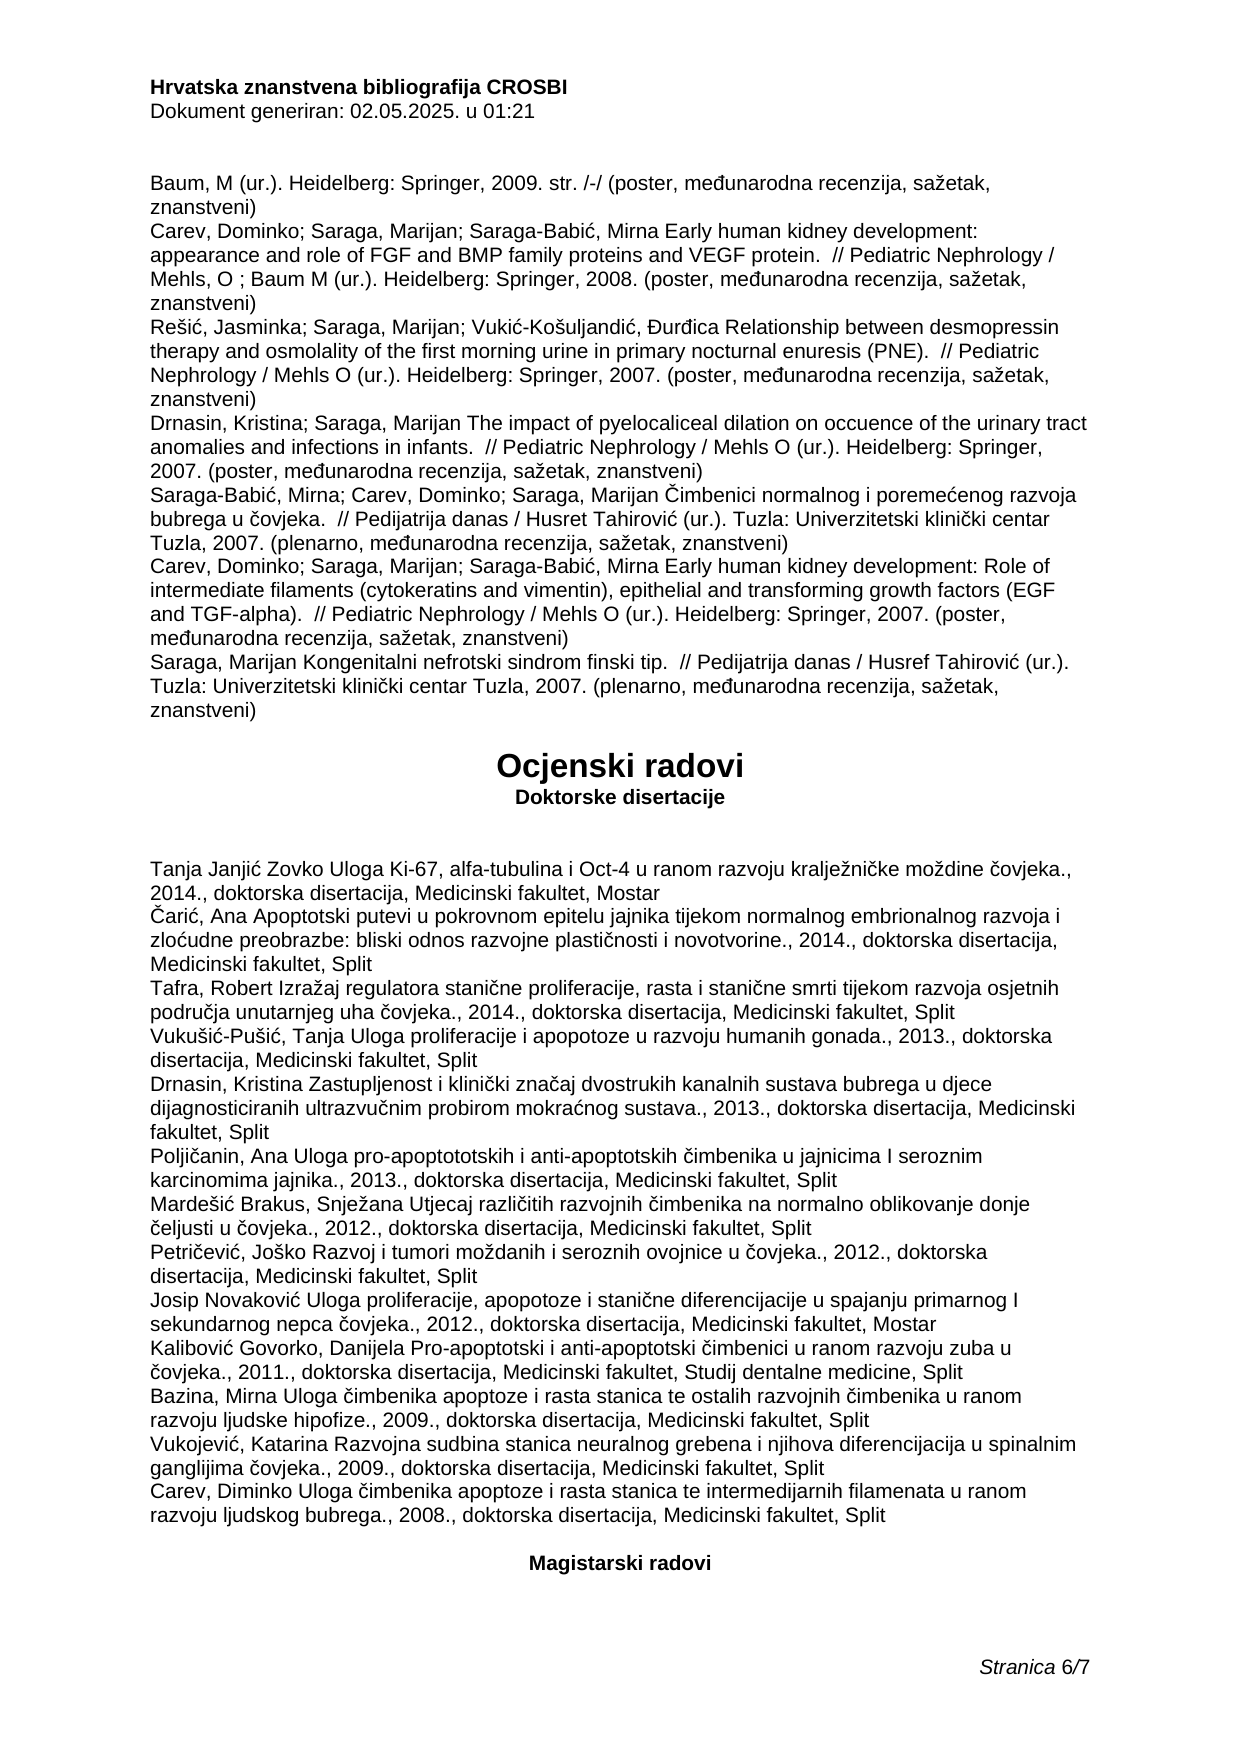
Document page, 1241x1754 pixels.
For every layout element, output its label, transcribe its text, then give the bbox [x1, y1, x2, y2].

text Tafra, Robert [150, 976, 1090, 1024]
text Saraga-Babić, Mirna; Carev, Dominko; Saraga, Marijan [150, 482, 1090, 554]
text Drnasin, Kristina; Saraga, Marijan [150, 411, 1090, 482]
text Josip Novaković [150, 1288, 1090, 1336]
text Čarić, Ana [150, 904, 1090, 976]
subtitle Doktorske disertacije [150, 784, 1090, 808]
text Vukojević, Katarina [150, 1431, 1090, 1479]
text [150, 171, 1090, 219]
text Vukušić-Pušić, Tanja [150, 1024, 1090, 1072]
text Carev, Diminko [150, 1479, 1090, 1527]
text Mardešić Brakus, Snježana [150, 1192, 1090, 1240]
subtitle Ocjenski radovi [150, 746, 1090, 784]
text Kalibović Govorko, Danijela [150, 1336, 1090, 1383]
text Petričević, Joško [150, 1240, 1090, 1288]
text Poljičanin, Ana [150, 1144, 1090, 1192]
text Rešić, Jasminka; Saraga, Marijan; Vukić-Košuljandić, Đurđica [150, 315, 1090, 411]
text Tanja Janjić Zovko [150, 856, 1090, 904]
text Drnasin, Kristina [150, 1072, 1090, 1144]
text Bazina, Mirna [150, 1383, 1090, 1431]
text Carev, Dominko; Saraga, Marijan; Saraga-Babić, Mirna [150, 219, 1090, 315]
text Carev, Dominko; Saraga, Marijan; Saraga-Babić, Mirna [150, 554, 1090, 650]
text Saraga, Marijan [150, 650, 1090, 722]
subtitle Magistarski radovi [150, 1551, 1090, 1575]
